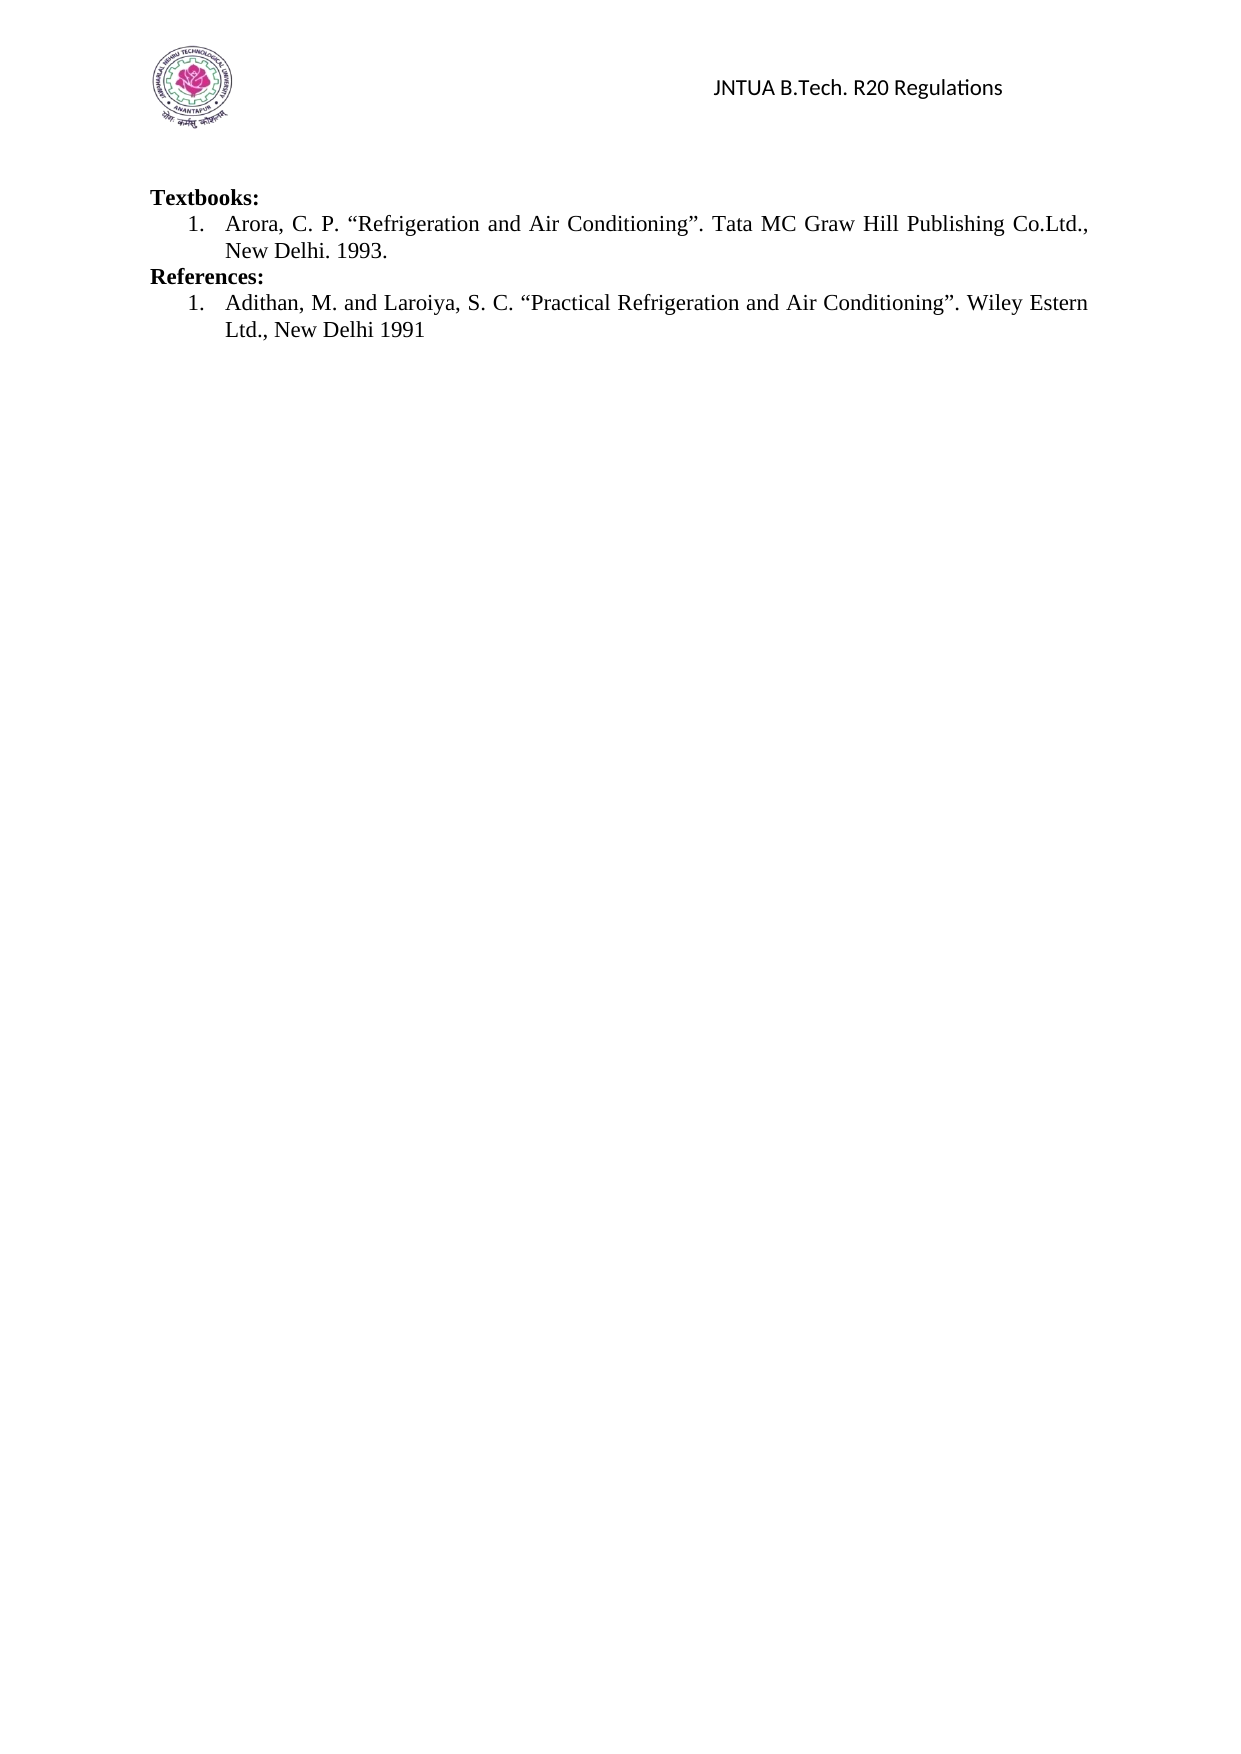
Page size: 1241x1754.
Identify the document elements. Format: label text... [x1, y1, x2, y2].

list Arora, C. P. “Refrigeration and Air Conditioning”. Tata MC Graw Hill Publishing Co.Ltd., New Delhi. 1993. [187, 210, 1090, 263]
picture [151, 45, 233, 129]
text References: [150, 263, 1090, 289]
text Textbooks: [150, 184, 1090, 210]
list Adithan, M. and Laroiya, S. C. “Practical Refrigeration and Air Conditioning”. Wiley Estern Ltd., New Delhi 1991 [187, 289, 1090, 342]
